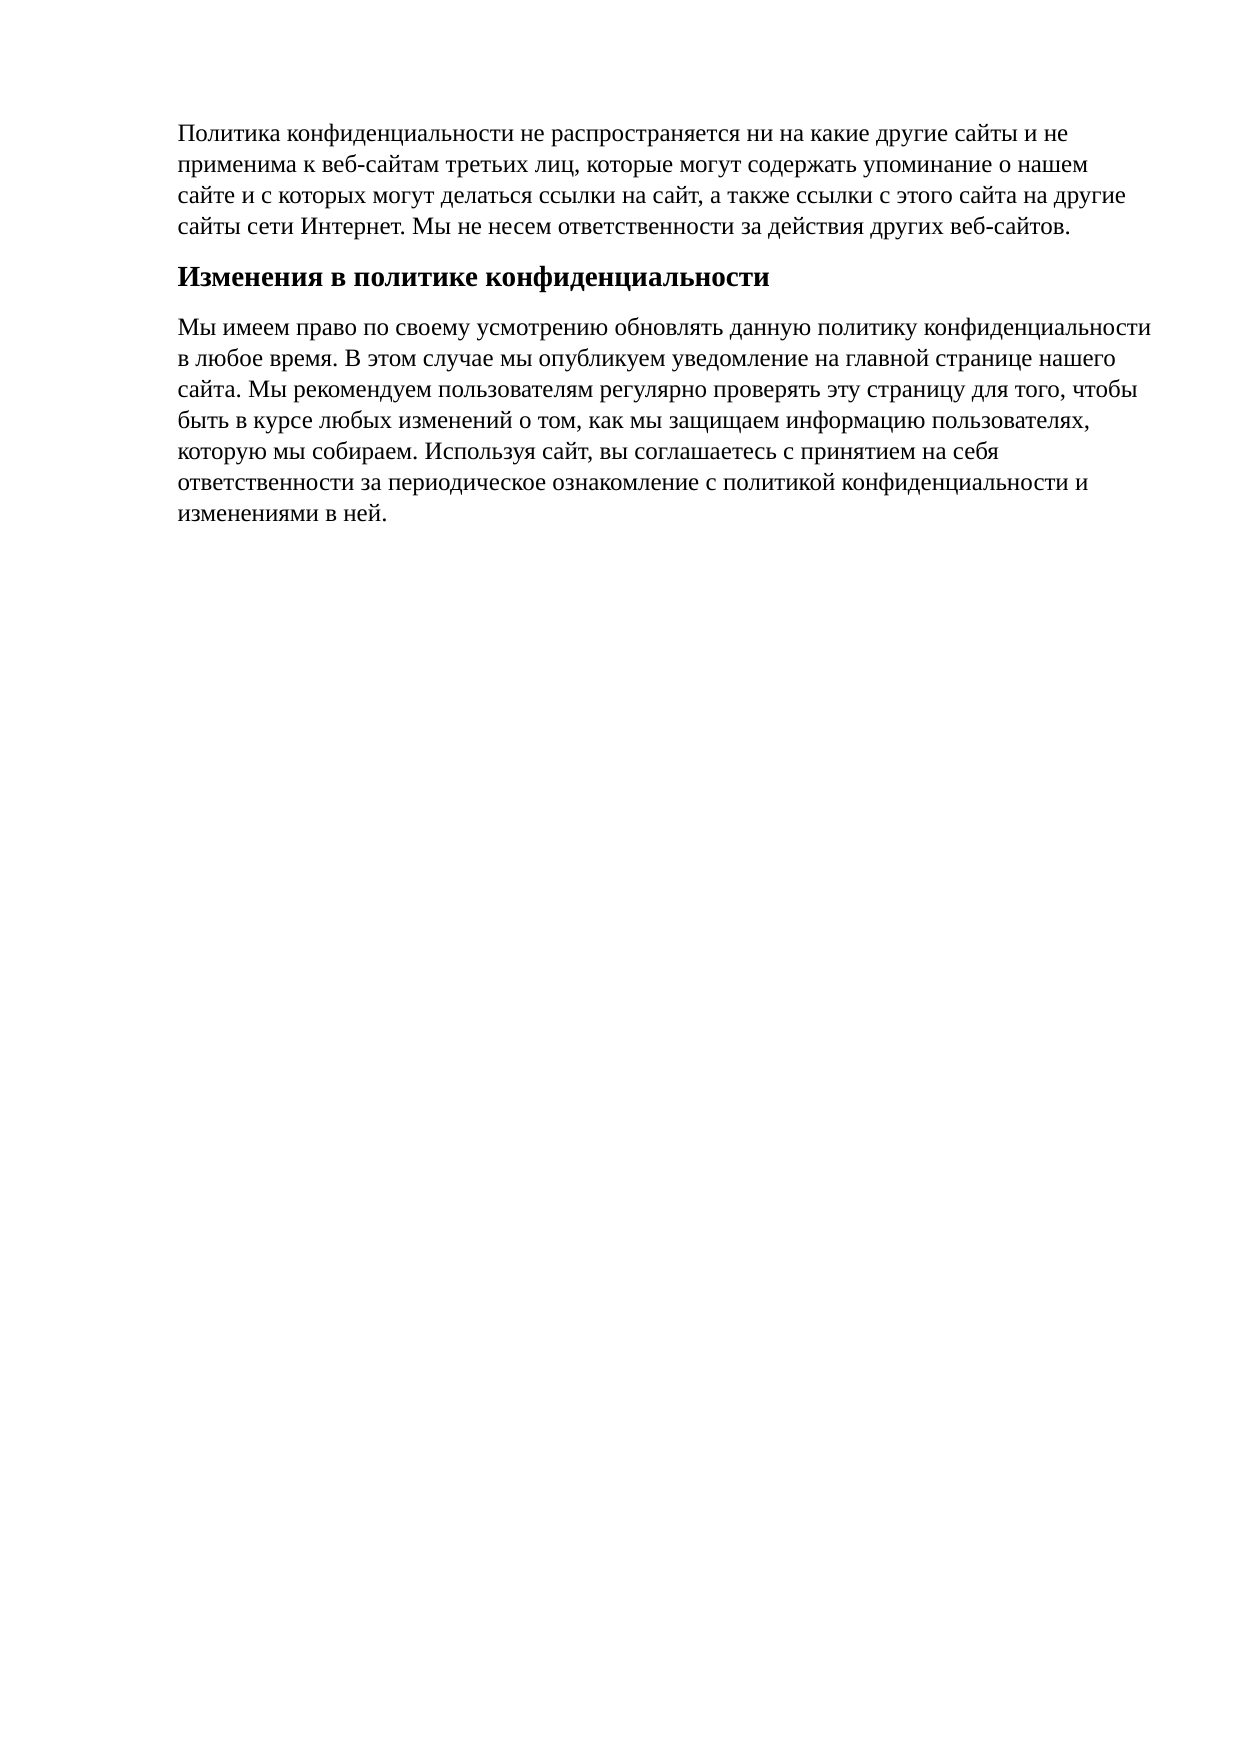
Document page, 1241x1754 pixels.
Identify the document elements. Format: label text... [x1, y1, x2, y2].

text Политика конфиденциальности не распространяется ни на какие другие сайты и не применима к веб-сайтам третьих лиц, которые могут содержать упоминание о нашем сайте и с которых могут делаться ссылки на сайт, а также ссылки с этого сайта на другие сайты сети Интернет. Мы не несем ответственности за действия других веб-сайтов. [177, 118, 1152, 240]
text Изменения в политике конфиденциальности [177, 259, 1152, 292]
text Мы имеем право по своему усмотрению обновлять данную политику конфиденциальности в любое время. В этом случае мы опубликуем уведомление на главной странице нашего сайта. Мы рекомендуем пользователям регулярно проверять эту страницу для того, чтобы быть в курсе любых изменений о том, как мы защищаем информацию пользователях, которую мы собираем. Используя сайт, вы соглашаетесь с принятием на себя ответственности за периодическое ознакомление с политикой конфиденциальности и изменениями в ней. [177, 312, 1152, 527]
